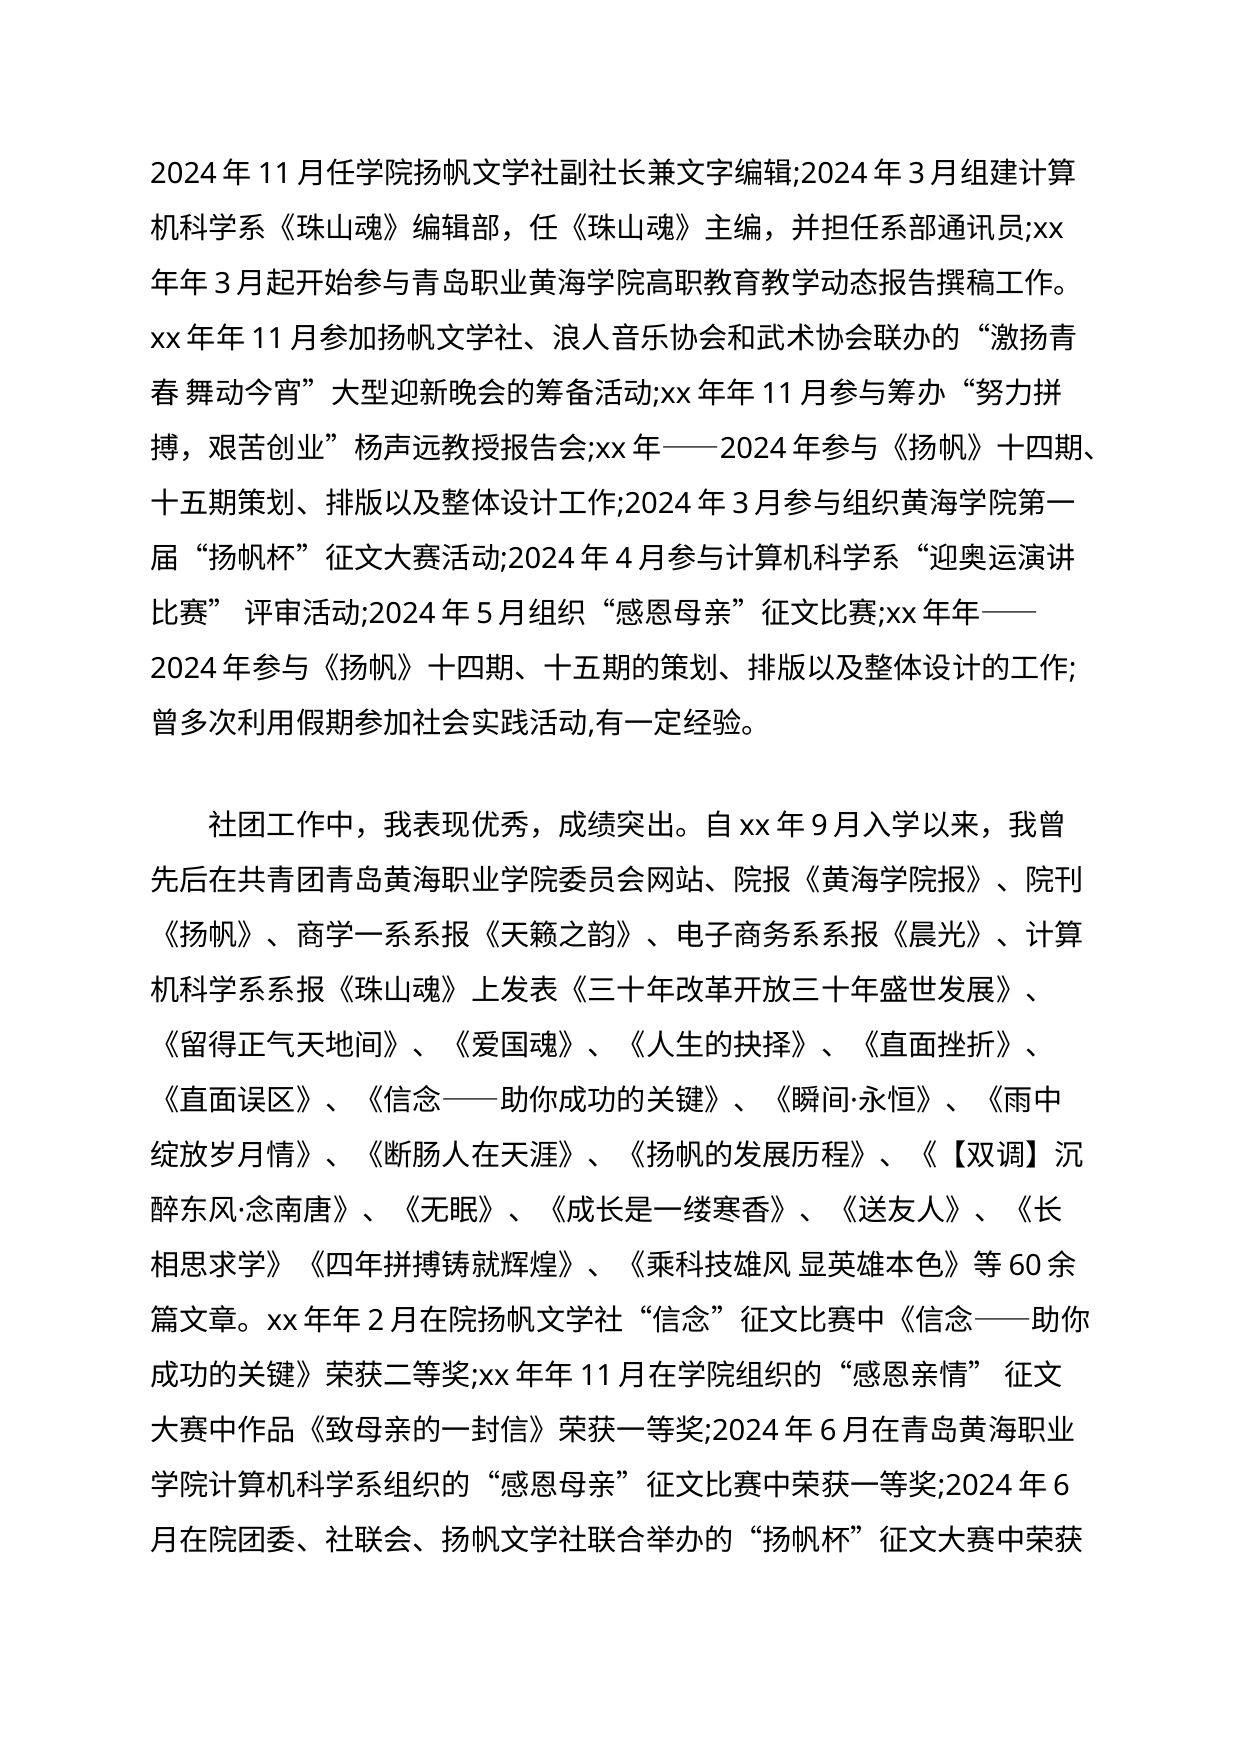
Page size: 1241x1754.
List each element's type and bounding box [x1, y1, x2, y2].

text [150, 150, 1090, 742]
text [150, 802, 1090, 1559]
